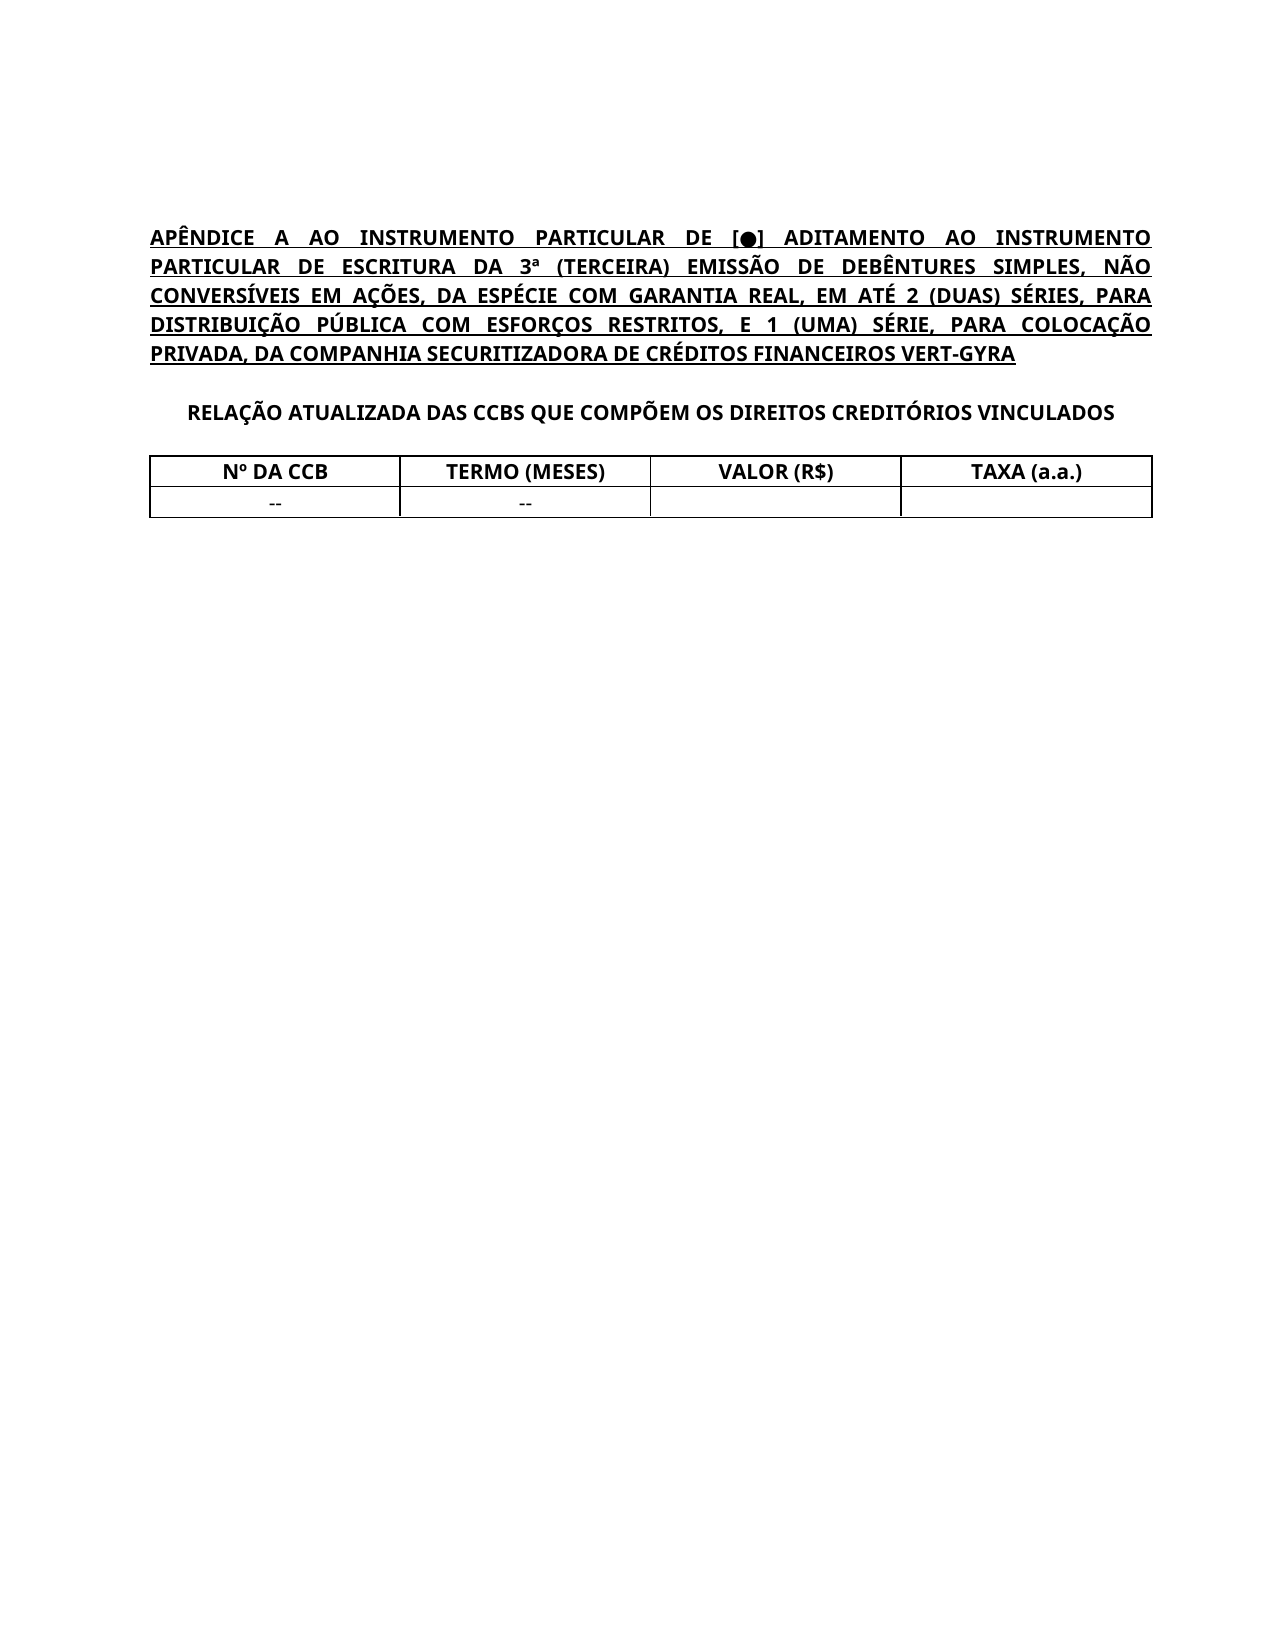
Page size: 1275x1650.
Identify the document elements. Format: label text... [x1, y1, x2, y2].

table_header TERMO (MESES) [401, 457, 650, 486]
text APÊNDICE A AO INSTRUMENTO PARTICULAR DE [●] ADITAMENTO AO INSTRUMENTO PARTICULAR DE ESCRITURA DA 3ª (TERCEIRA) EMISSÃO DE DEBÊNTURES SIMPLES, NÃO CONVERSÍVEIS EM AÇÕES, DA ESPÉCIE COM GARANTIA REAL, EM ATÉ 2 (DUAS) SÉRIES, PARA DISTRIBUIÇÃO PÚBLICA COM ESFORÇOS RESTRITOS, E 1 (UMA) SÉRIE, PARA COLOCAÇÃO PRIVADA, DA COMPANHIA SECURITIZADORA DE CRÉDITOS FINANCEIROS VERT-GYRA [150, 248, 1152, 276]
text RELAÇÃO ATUALIZADA DAS CCBS QUE COMPÕEM OS DIREITOS CREDITÓRIOS VINCULADOS [150, 397, 1152, 426]
table_cell -- [151, 487, 399, 516]
table_header VALOR (R$) [651, 457, 900, 486]
table_cell -- [401, 487, 650, 516]
text APÊNDICE A AO INSTRUMENTO PARTICULAR DE [●] ADITAMENTO AO INSTRUMENTO PARTICULAR DE ESCRITURA DA 3ª (TERCEIRA) EMISSÃO DE DEBÊNTURES SIMPLES, NÃO CONVERSÍVEIS EM AÇÕES, DA ESPÉCIE COM GARANTIA REAL, EM ATÉ 2 (DUAS) SÉRIES, PARA DISTRIBUIÇÃO PÚBLICA COM ESFORÇOS RESTRITOS, E 1 (UMA) SÉRIE, PARA COLOCAÇÃO PRIVADA, DA COMPANHIA SECURITIZADORA DE CRÉDITOS FINANCEIROS VERT-GYRA [150, 307, 1152, 334]
table_header TAXA (a.a.) [902, 457, 1151, 486]
text APÊNDICE A AO INSTRUMENTO PARTICULAR DE [●] ADITAMENTO AO INSTRUMENTO PARTICULAR DE ESCRITURA DA 3ª (TERCEIRA) EMISSÃO DE DEBÊNTURES SIMPLES, NÃO CONVERSÍVEIS EM AÇÕES, DA ESPÉCIE COM GARANTIA REAL, EM ATÉ 2 (DUAS) SÉRIES, PARA DISTRIBUIÇÃO PÚBLICA COM ESFORÇOS RESTRITOS, E 1 (UMA) SÉRIE, PARA COLOCAÇÃO PRIVADA, DA COMPANHIA SECURITIZADORA DE CRÉDITOS FINANCEIROS VERT-GYRA [150, 222, 1152, 247]
text APÊNDICE A AO INSTRUMENTO PARTICULAR DE [●] ADITAMENTO AO INSTRUMENTO PARTICULAR DE ESCRITURA DA 3ª (TERCEIRA) EMISSÃO DE DEBÊNTURES SIMPLES, NÃO CONVERSÍVEIS EM AÇÕES, DA ESPÉCIE COM GARANTIA REAL, EM ATÉ 2 (DUAS) SÉRIES, PARA DISTRIBUIÇÃO PÚBLICA COM ESFORÇOS RESTRITOS, E 1 (UMA) SÉRIE, PARA COLOCAÇÃO PRIVADA, DA COMPANHIA SECURITIZADORA DE CRÉDITOS FINANCEIROS VERT-GYRA [150, 277, 1152, 305]
table_cell [902, 487, 1151, 516]
text APÊNDICE A AO INSTRUMENTO PARTICULAR DE [●] ADITAMENTO AO INSTRUMENTO PARTICULAR DE ESCRITURA DA 3ª (TERCEIRA) EMISSÃO DE DEBÊNTURES SIMPLES, NÃO CONVERSÍVEIS EM AÇÕES, DA ESPÉCIE COM GARANTIA REAL, EM ATÉ 2 (DUAS) SÉRIES, PARA DISTRIBUIÇÃO PÚBLICA COM ESFORÇOS RESTRITOS, E 1 (UMA) SÉRIE, PARA COLOCAÇÃO PRIVADA, DA COMPANHIA SECURITIZADORA DE CRÉDITOS FINANCEIROS VERT-GYRA [150, 336, 1152, 367]
table_header Nº DA CCB [151, 457, 399, 486]
table_cell [651, 487, 900, 516]
